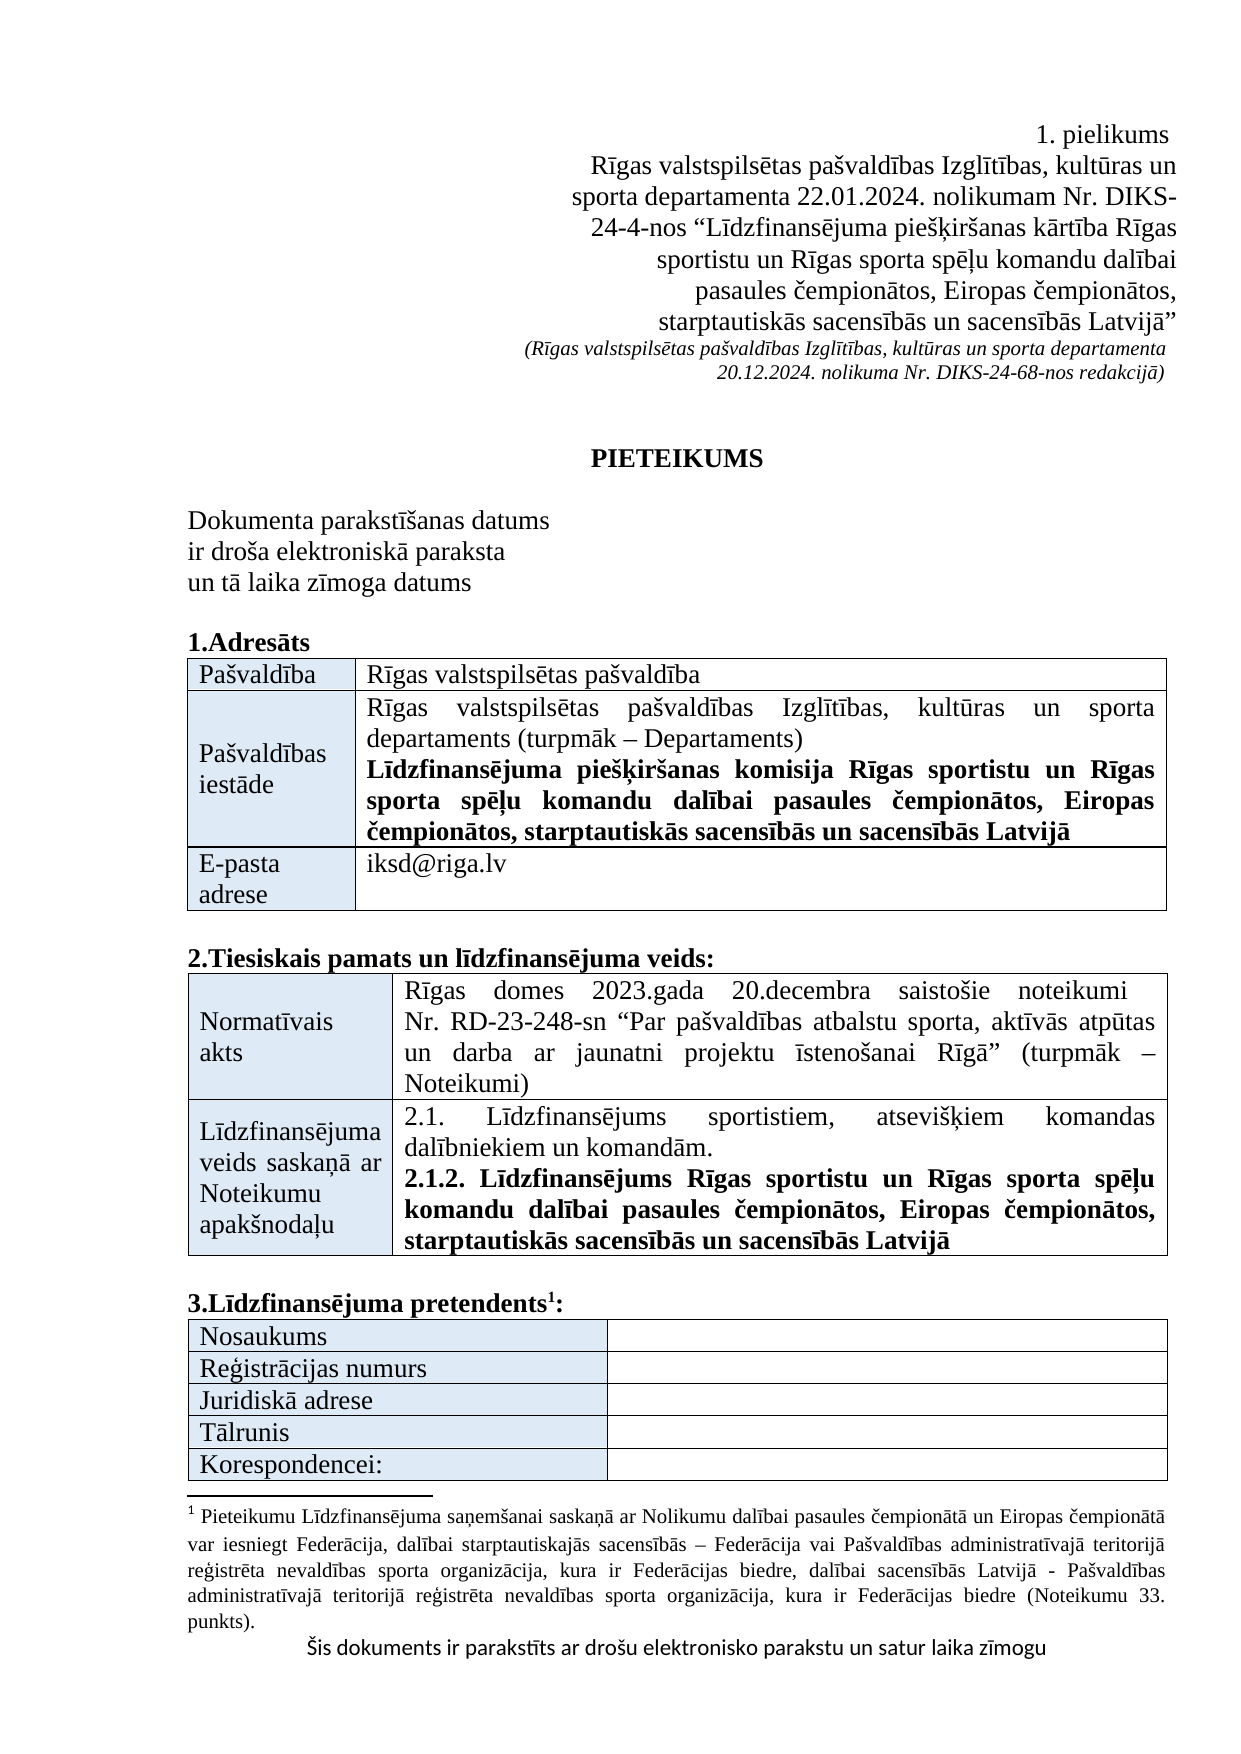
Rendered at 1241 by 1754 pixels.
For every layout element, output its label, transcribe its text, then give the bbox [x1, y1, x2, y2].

text PIETEIKUMS [187, 442, 1167, 473]
text 20.12.2024. nolikuma Nr. DIKS-24-68-nos redakcijā) [187, 360, 1167, 384]
text ir droša elektroniskā paraksta [187, 535, 1167, 566]
table_header [608, 1320, 1167, 1351]
table_cell Tālrunis [189, 1416, 607, 1447]
table_cell Juridiskā adrese [189, 1384, 607, 1415]
table_header Nosaukums [189, 1320, 607, 1351]
table_cell Līdzfinansējuma veids saskaņā ar Noteikumu apakšnodaļu [189, 1100, 392, 1255]
text Rīgas valstspilsētas pašvaldības Izglītības, kultūras un sporta departamenta 22.01.2024. nolikumam Nr. DIKS-24-4-nos “Līdzfinansējuma piešķiršanas kārtība Rīgas sportistu un Rīgas sporta spēļu komandu dalībai pasaules čempionātos, Eiropas čempionātos, starptautiskās sacensībās un sacensībās Latvijā” [571, 149, 1177, 336]
table_cell E-pasta adrese [188, 848, 355, 910]
text (Rīgas valstspilsētas pašvaldības Izglītības, kultūras un sporta departamenta [187, 336, 1167, 360]
list Tiesiskais pamats un līdzfinansējuma veids: [187, 942, 1167, 973]
table_header Normatīvais akts [189, 974, 392, 1099]
table_cell Pašvaldības iestāde [188, 691, 355, 846]
table_cell Reģistrācijas numurs [189, 1352, 607, 1383]
list Adresāts [187, 626, 1167, 657]
table_cell [608, 1416, 1167, 1447]
table_cell 2.1. Līdzfinansējums sportistiem, atsevišķiem komandas dalībniekiem un komandām. 2.1.2. Līdzfinansējums Rīgas sportistu un Rīgas sporta spēļu komandu dalībai pasaules čempionātos, Eiropas čempionātos, starptautiskās sacensībās un sacensībās Latvijā [393, 1100, 1167, 1255]
table_cell Rīgas valstspilsētas pašvaldības Izglītības, kultūras un sporta departaments (turpmāk – Departaments) Līdzfinansējuma piešķiršanas komisija Rīgas sportistu un Rīgas sporta spēļu komandu dalībai pasaules čempionātos, Eiropas čempionātos, starptautiskās sacensībās un sacensībās Latvijā [356, 691, 1166, 846]
table_cell [608, 1352, 1167, 1383]
table_header Rīgas domes 2023.gada 20.decembra saistošie noteikumi Nr. RD-23-248-sn “Par pašvaldības atbalstu sporta, aktīvās atpūtas un darba ar jaunatni projektu īstenošanai Rīgā” (turpmāk – Noteikumi) [393, 974, 1167, 1099]
table_header Pašvaldība [188, 659, 355, 689]
table_cell [608, 1449, 1167, 1480]
table_cell Korespondencei: [189, 1449, 607, 1480]
text Dokumenta parakstīšanas datums [187, 504, 1167, 535]
table_cell iksd@riga.lv [356, 848, 1166, 910]
text 1. pielikums [571, 118, 1169, 149]
text un tā laika zīmoga datums [187, 566, 1167, 597]
table_cell [608, 1384, 1167, 1415]
list Līdzfinansējuma pretendents: [187, 1288, 1167, 1319]
table_header Rīgas valstspilsētas pašvaldība [356, 659, 1166, 689]
